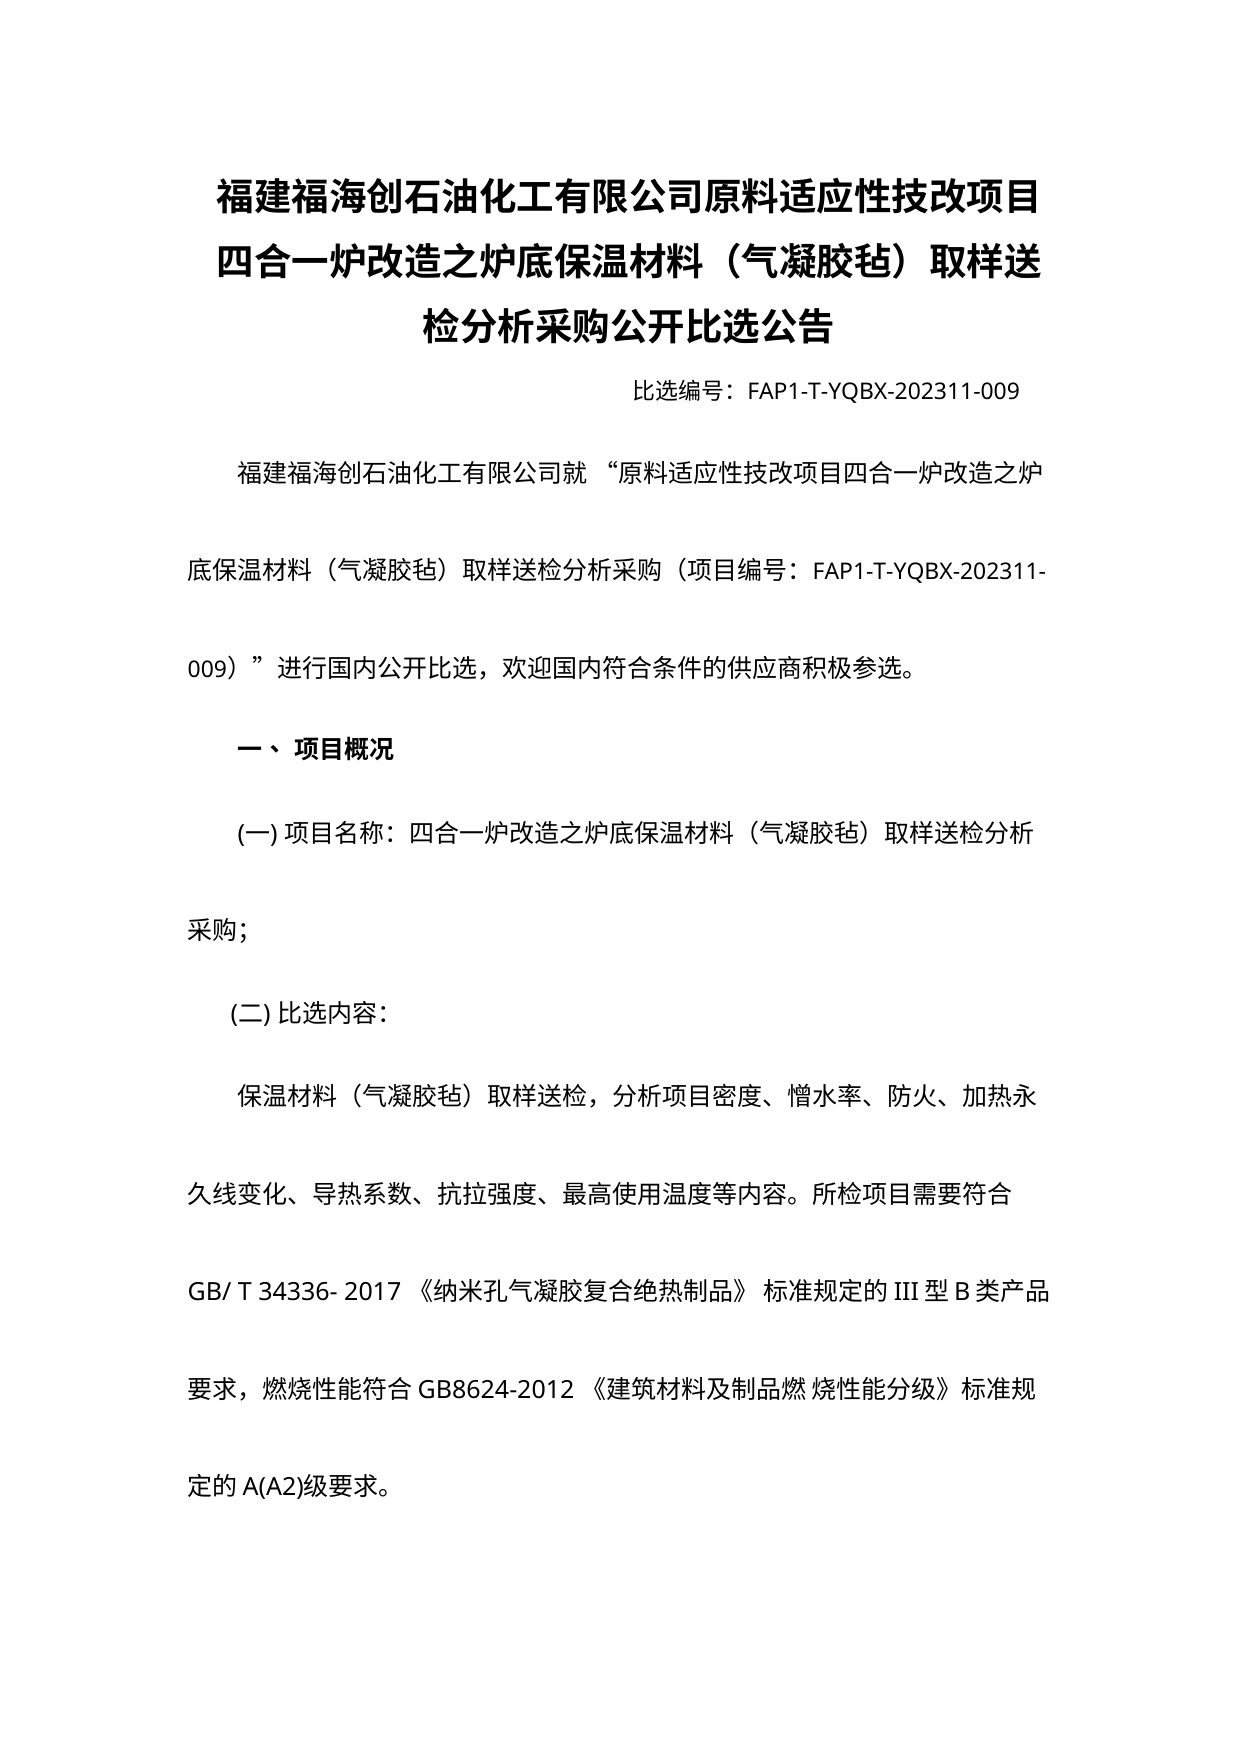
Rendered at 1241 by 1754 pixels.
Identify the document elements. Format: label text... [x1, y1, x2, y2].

text 福建福海创石油化工有限公司原料适应性技改项目四合一炉改造之炉底保温材料（气凝胶毡）取样送检分析采购公开比选公告 [205, 162, 1053, 357]
list 比选内容： [230, 979, 1053, 1044]
text 比选编号：FAP1-T-YQBX-202311-009 [187, 357, 1020, 422]
text 福建福海创石油化工有限公司就 “原料适应性技改项目四合一炉改造之炉底保温材料（气凝胶毡）取样送检分析采购（项目编号：FAP1-T-YQBX-202311-009）”进行国内公开比选，欢迎国内符合条件的供应商积极参选。 [187, 439, 1053, 699]
list 项目名称：四合一炉改造之炉底保温材料（气凝胶毡）取样送检分析采购； [187, 799, 1053, 961]
list 保温材料（气凝胶毡）取样送检，分析项目密度、憎水率、防火、加热永久线变化、导热系数、抗拉强度、最高使用温度等内容。所检项目需要符合GB/ T 34336- 2017 《纳米孔气凝胶复合绝热制品》 标准规定的III型B类产品要求，燃烧性能符合GB8624-2012 《建筑材料及制品燃 烧性能分级》标准规定的A(A2)级要求。 [187, 1062, 1053, 1517]
list 项目概况 [187, 717, 1053, 782]
